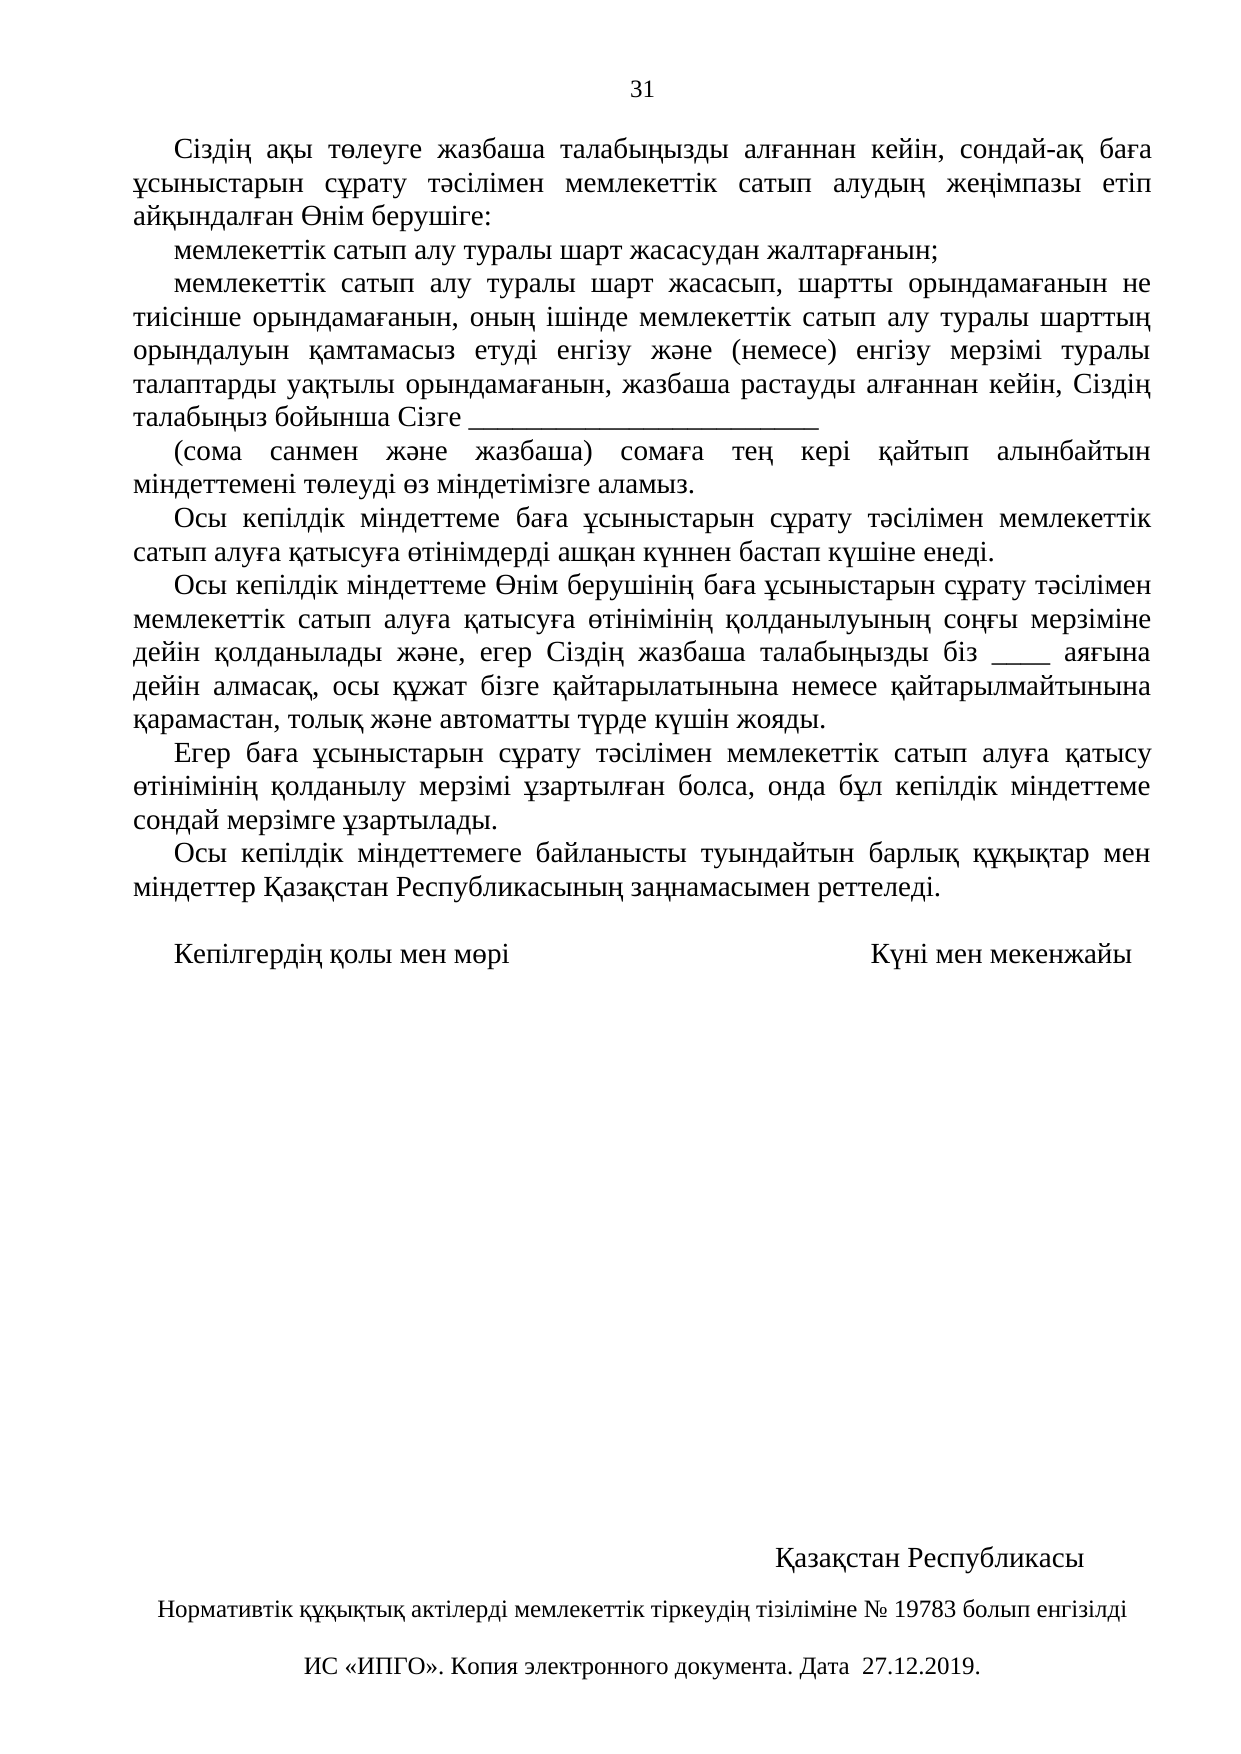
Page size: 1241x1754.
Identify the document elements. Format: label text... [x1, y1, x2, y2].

text мемлекеттік сатып алу туралы шарт жасасып, шартты орындамағанын не тиісінше орындамағанын, оның ішінде мемлекеттік сатып алу туралы шарттың орындалуын қамтамасыз етуді енгізу және (немесе) енгізу мерзімі туралы талаптарды уақтылы орындамағанын, жазбаша растауды алғаннан кейін, Сіздің талабыңыз бойынша Сізге ________________________ [133, 265, 1152, 433]
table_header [753, 1540, 1106, 1573]
text Осы кепілдік міндеттеме баға ұсыныстарын сұрату тәсiлiмен мемлекеттiк сатып алуға қатысуға өтінімдерді ашқан күннен бастап күшіне енеді. [133, 500, 1152, 567]
text Егер баға ұсыныстарын сұрату тәсiлiмен мемлекеттiк сатып алуға қатысу өтінімінің қолданылу мерзімі ұзартылған болса, онда бұл кепілдік міндеттеме сондай мерзімге ұзартылады. [133, 735, 1152, 836]
text Кепілгердің қолы мен мөрі Күні мен мекенжайы [133, 936, 1152, 970]
text Осы кепілдік міндеттеме Өнім берушінің баға ұсыныстарын сұрату тәсiлiмен мемлекеттiк сатып алуға қатысуға өтінімінің қолданылуының соңғы мерзіміне дейін қолданылады және, егер Сіздің жазбаша талабыңызды біз ____ аяғына дейін алмасақ, осы құжат бізге қайтарылатынына немесе қайтарылмайтынына қарамастан, толық және автоматты түрде күшін жояды. [133, 567, 1152, 735]
text мемлекеттік сатып алу туралы шарт жасасудан жалтарғанын; [133, 232, 1152, 265]
text Осы кепілдік міндеттемеге байланысты туындайтын барлық құқықтар мен міндеттер Қазақстан Республикасының заңнамасымен реттеледі. [133, 836, 1152, 903]
text Сіздің ақы төлеуге жазбаша талабыңызды алғаннан кейін, сондай-ақ баға ұсыныстарын сұрату тәсiлiмен мемлекеттiк сатып алудың жеңімпазы етіп айқындалған Өнім берушіге: [133, 131, 1152, 232]
text (сома санмен және жазбаша) сомаға тең кері қайтып алынбайтын міндеттемені төлеуді өз міндетімізге аламыз. [133, 433, 1152, 500]
